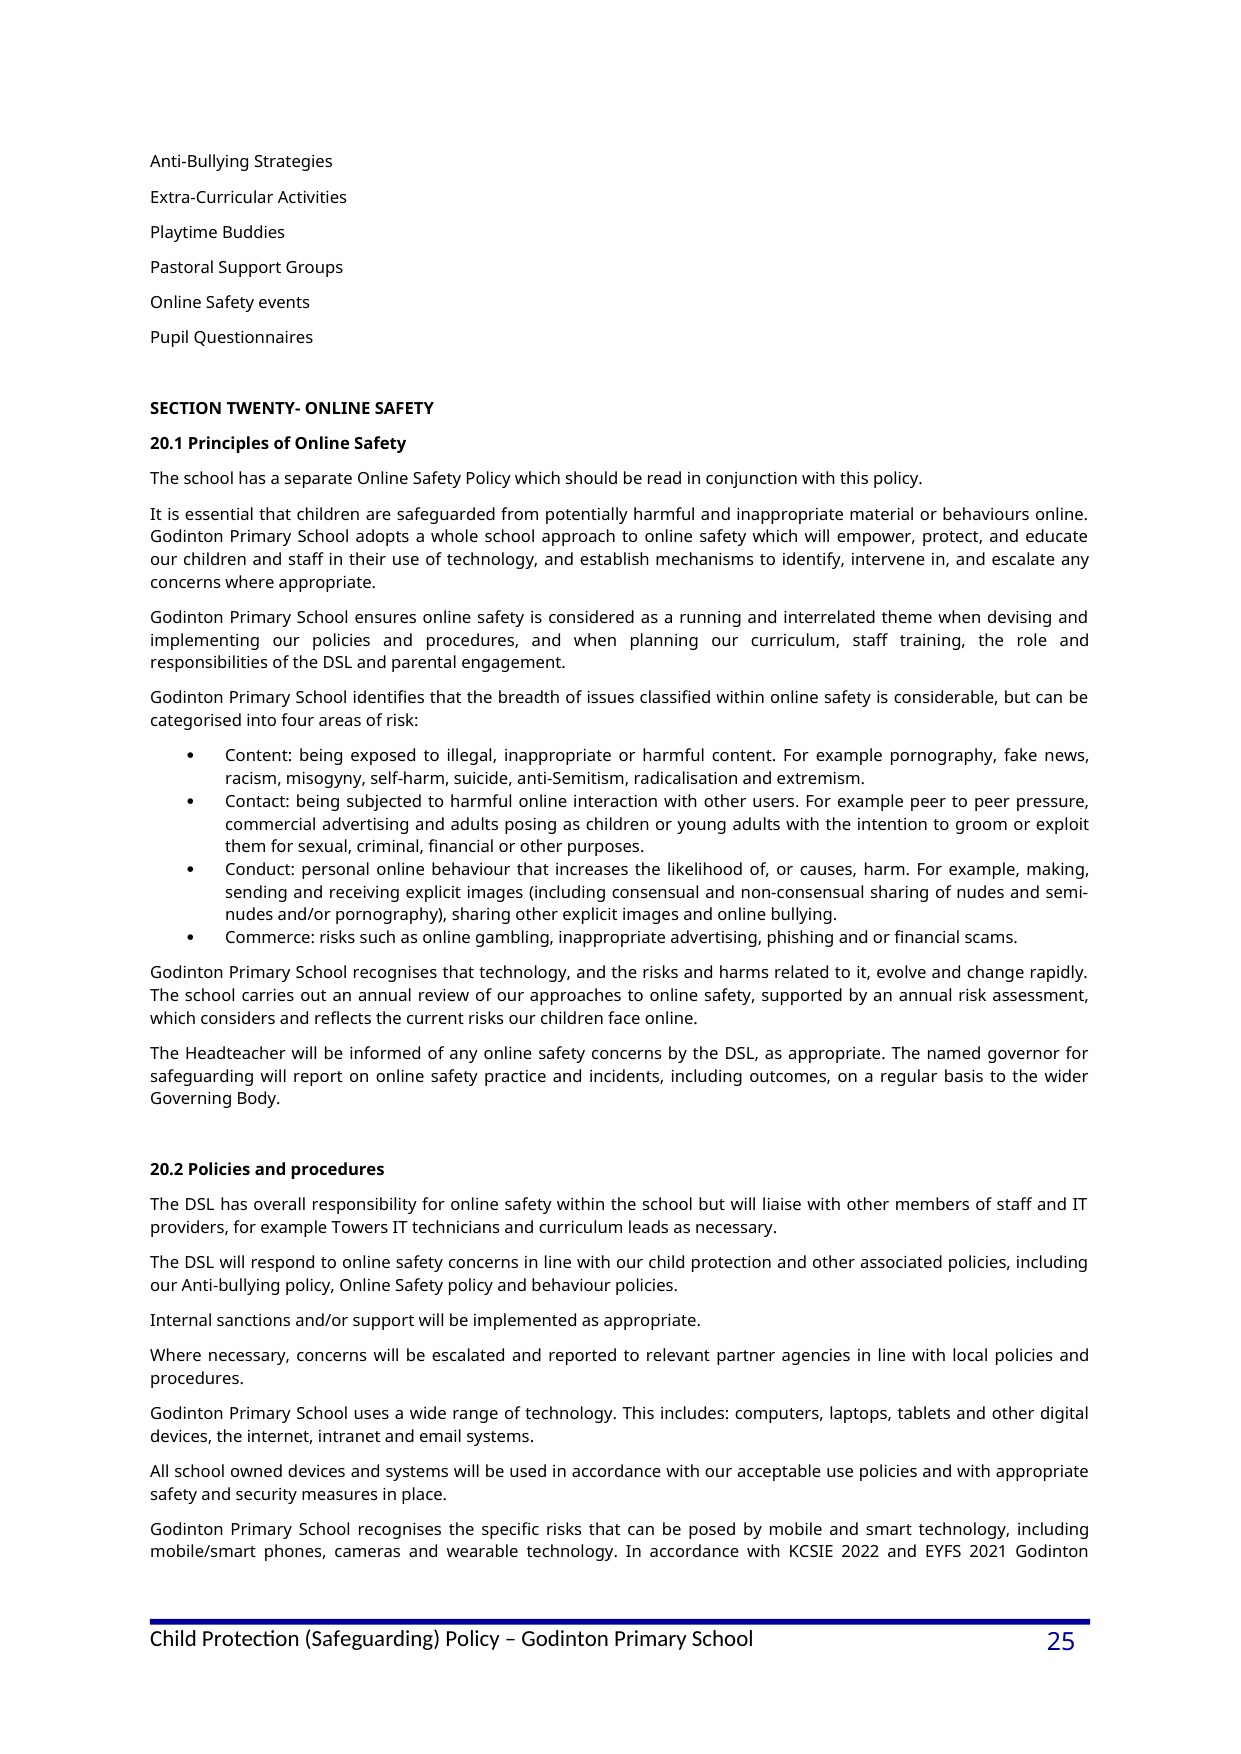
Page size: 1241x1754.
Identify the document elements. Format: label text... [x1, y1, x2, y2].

text Pastoral Support Groups [150, 256, 1090, 278]
text Online Safety events [150, 291, 1090, 313]
text Godinton Primary School recognises that technology, and the risks and harms related to it, evolve and change rapidly. The school carries out an annual review of our approaches to online safety, supported by an annual risk assessment, which considers and reflects the current risks our children face online. [150, 961, 1090, 1029]
text SECTION TWENTY- ONLINE SAFETY [150, 396, 1090, 419]
text The Headteacher will be informed of any online safety concerns by the DSL, as appropriate. The named governor for safeguarding will report on online safety practice and incidents, including outcomes, on a regular basis to the wider Governing Body. [150, 1041, 1090, 1109]
text All school owned devices and systems will be used in accordance with our acceptable use policies and with appropriate safety and security measures in place. [150, 1459, 1090, 1505]
text 20.2 Policies and procedures [150, 1157, 1090, 1180]
text Godinton Primary School ensures online safety is considered as a running and interrelated theme when devising and implementing our policies and procedures, and when planning our curriculum, staff training, the role and responsibilities of the DSL and parental engagement. [150, 605, 1090, 673]
text 20.1 Principles of Online Safety [150, 432, 1090, 454]
list Conduct: personal online behaviour that increases the likelihood of, or causes, harm. For example, making, sending and receiving explicit images (including consensual and non-consensual sharing of nudes and semi-nudes and/or pornography), sharing other explicit images and online bullying. [187, 857, 1090, 926]
list Commerce: risks such as online gambling, inappropriate advertising, phishing and or financial scams. [187, 926, 1090, 948]
text Anti-Bullying Strategies [150, 150, 1090, 173]
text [150, 1517, 1090, 1563]
text Godinton Primary School identifies that the breadth of issues classified within online safety is considerable, but can be categorised into four areas of risk: [150, 686, 1090, 731]
text The school has a separate Online Safety Policy which should be read in conjunction with this policy. [150, 467, 1090, 489]
text It is essential that children are safeguarded from potentially harmful and inappropriate material or behaviours online. Godinton Primary School adopts a whole school approach to online safety which will empower, protect, and educate our children and staff in their use of technology, and establish mechanisms to identify, intervene in, and escalate any concerns where appropriate. [150, 502, 1090, 593]
text Where necessary, concerns will be escalated and reported to relevant partner agencies in line with local policies and procedures. [150, 1343, 1090, 1389]
text The DSL has overall responsibility for online safety within the school but will liaise with other members of staff and IT providers, for example Towers IT technicians and curriculum leads as necessary. [150, 1192, 1090, 1238]
list Content: being exposed to illegal, inappropriate or harmful content. For example pornography, fake news, racism, misogyny, self-harm, suicide, anti-Semitism, radicalisation and extremism. [187, 744, 1090, 789]
text The DSL will respond to online safety concerns in line with our child protection and other associated policies, including our Anti-bullying policy, Online Safety policy and behaviour policies. [150, 1250, 1090, 1296]
text Internal sanctions and/or support will be implemented as appropriate. [150, 1308, 1090, 1331]
text Playtime Buddies [150, 220, 1090, 243]
list Contact: being subjected to harmful online interaction with other users. For example peer to peer pressure, commercial advertising and adults posing as children or young adults with the intention to groom or exploit them for sexual, criminal, financial or other purposes. [187, 789, 1090, 857]
text Pupil Questionnaires [150, 326, 1090, 349]
text Extra-Curricular Activities [150, 185, 1090, 208]
text Godinton Primary School uses a wide range of technology. This includes: computers, laptops, tablets and other digital devices, the internet, intranet and email systems. [150, 1401, 1090, 1447]
